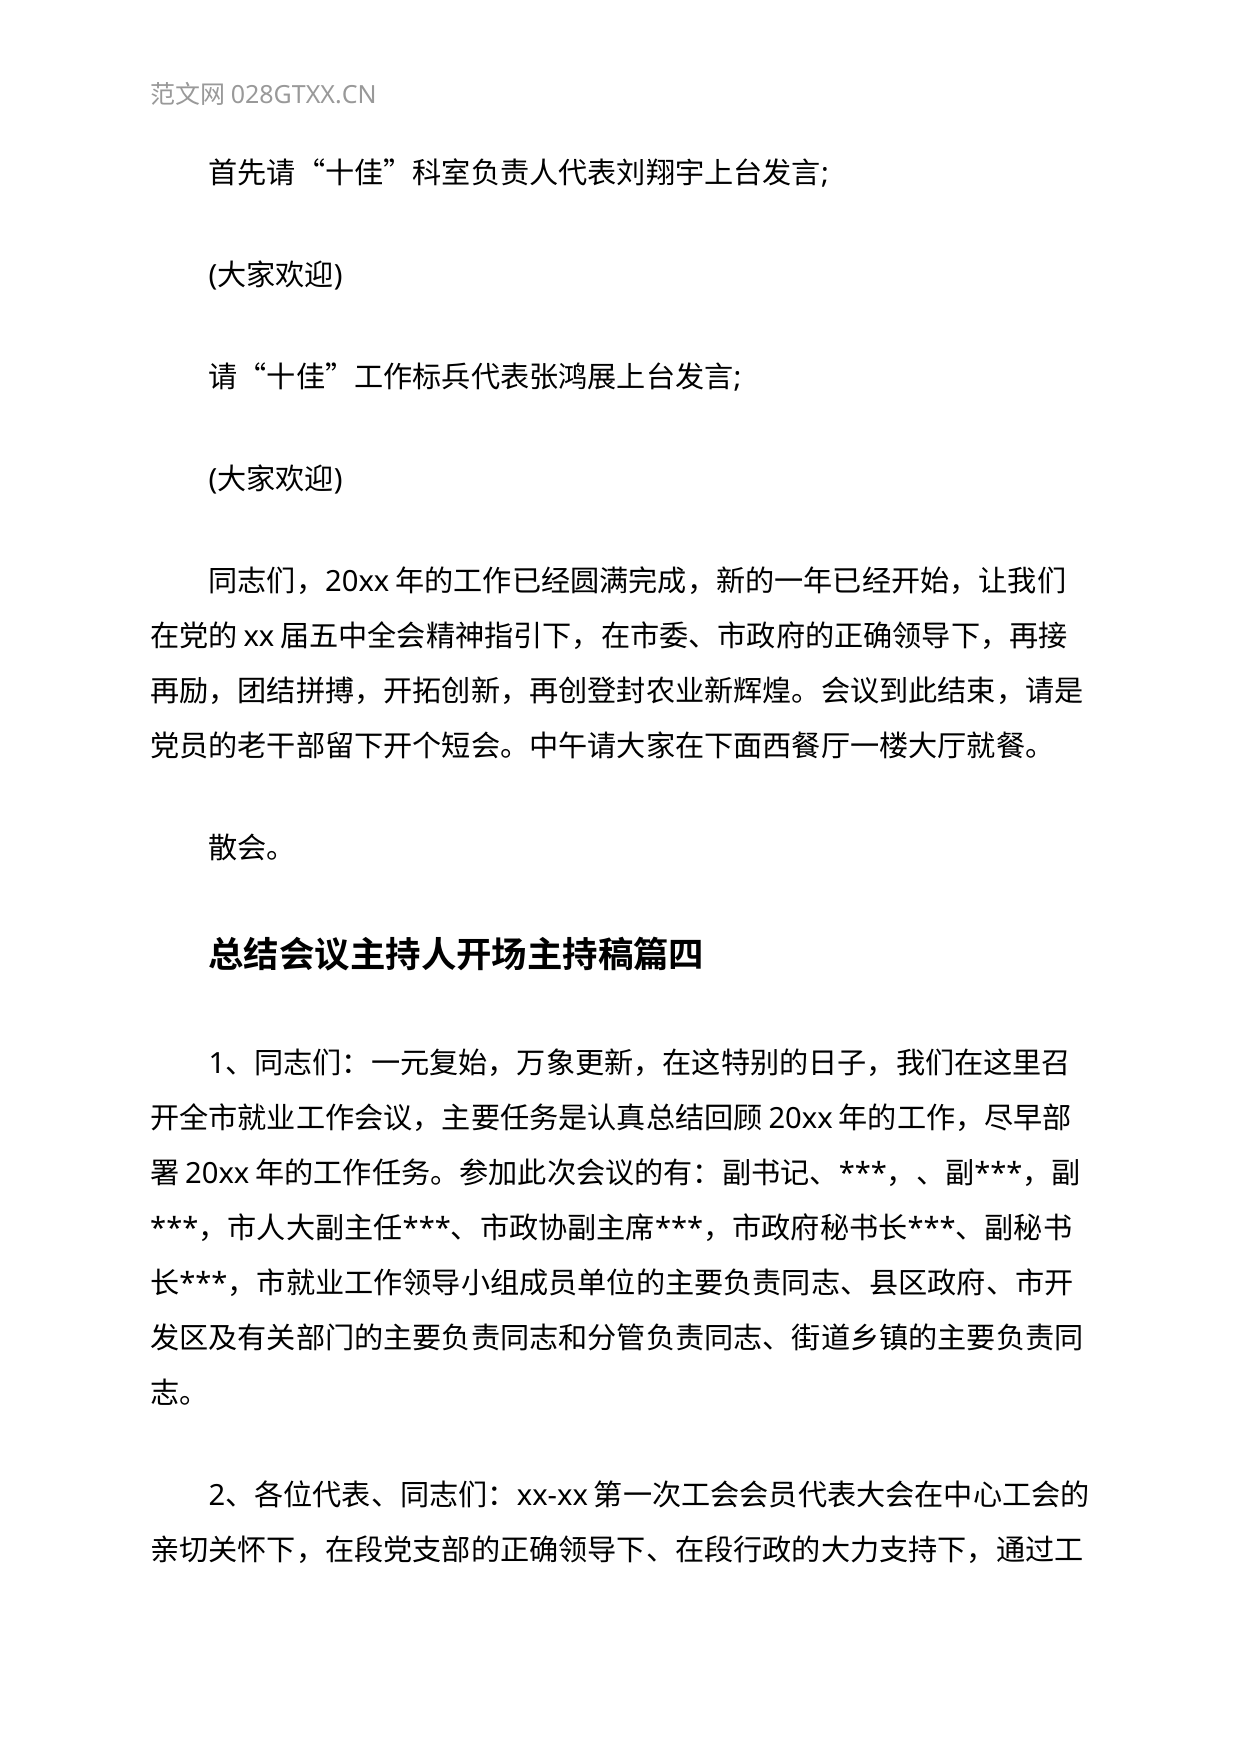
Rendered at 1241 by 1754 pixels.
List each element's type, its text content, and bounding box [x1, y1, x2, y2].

text (大家欢迎) [150, 252, 1090, 294]
text 同志们，20xx年的工作已经圆满完成，新的一年已经开始，让我们在党的xx届五中全会精神指引下，在市委、市政府的正确领导下，再接再励，团结拼搏，开拓创新，再创登封农业新辉煌。会议到此结束，请是党员的老干部留下开个短会。中午请大家在下面西餐厅一楼大厅就餐。 [150, 558, 1090, 765]
text 散会。 [150, 824, 1090, 867]
text (大家欢迎) [150, 456, 1090, 498]
text 总结会议主持人开场主持稿篇四 [150, 926, 1090, 978]
text 1、同志们：一元复始，万象更新，在这特别的日子，我们在这里召开全市就业工作会议，主要任务是认真总结回顾20xx年的工作，尽早部署20xx年的工作任务。参加此次会议的有：副书记、***，、副***，副***，市人大副主任***、市政协副主席***，市政府秘书长***、副秘书长***，市就业工作领导小组成员单位的主要负责同志、县区政府、市开发区及有关部门的主要负责同志和分管负责同志、街道乡镇的主要负责同志。 [150, 1040, 1090, 1412]
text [150, 1471, 1090, 1569]
text 请“十佳”工作标兵代表张鸿展上台发言; [150, 354, 1090, 396]
text 首先请“十佳”科室负责人代表刘翔宇上台发言; [150, 150, 1090, 192]
